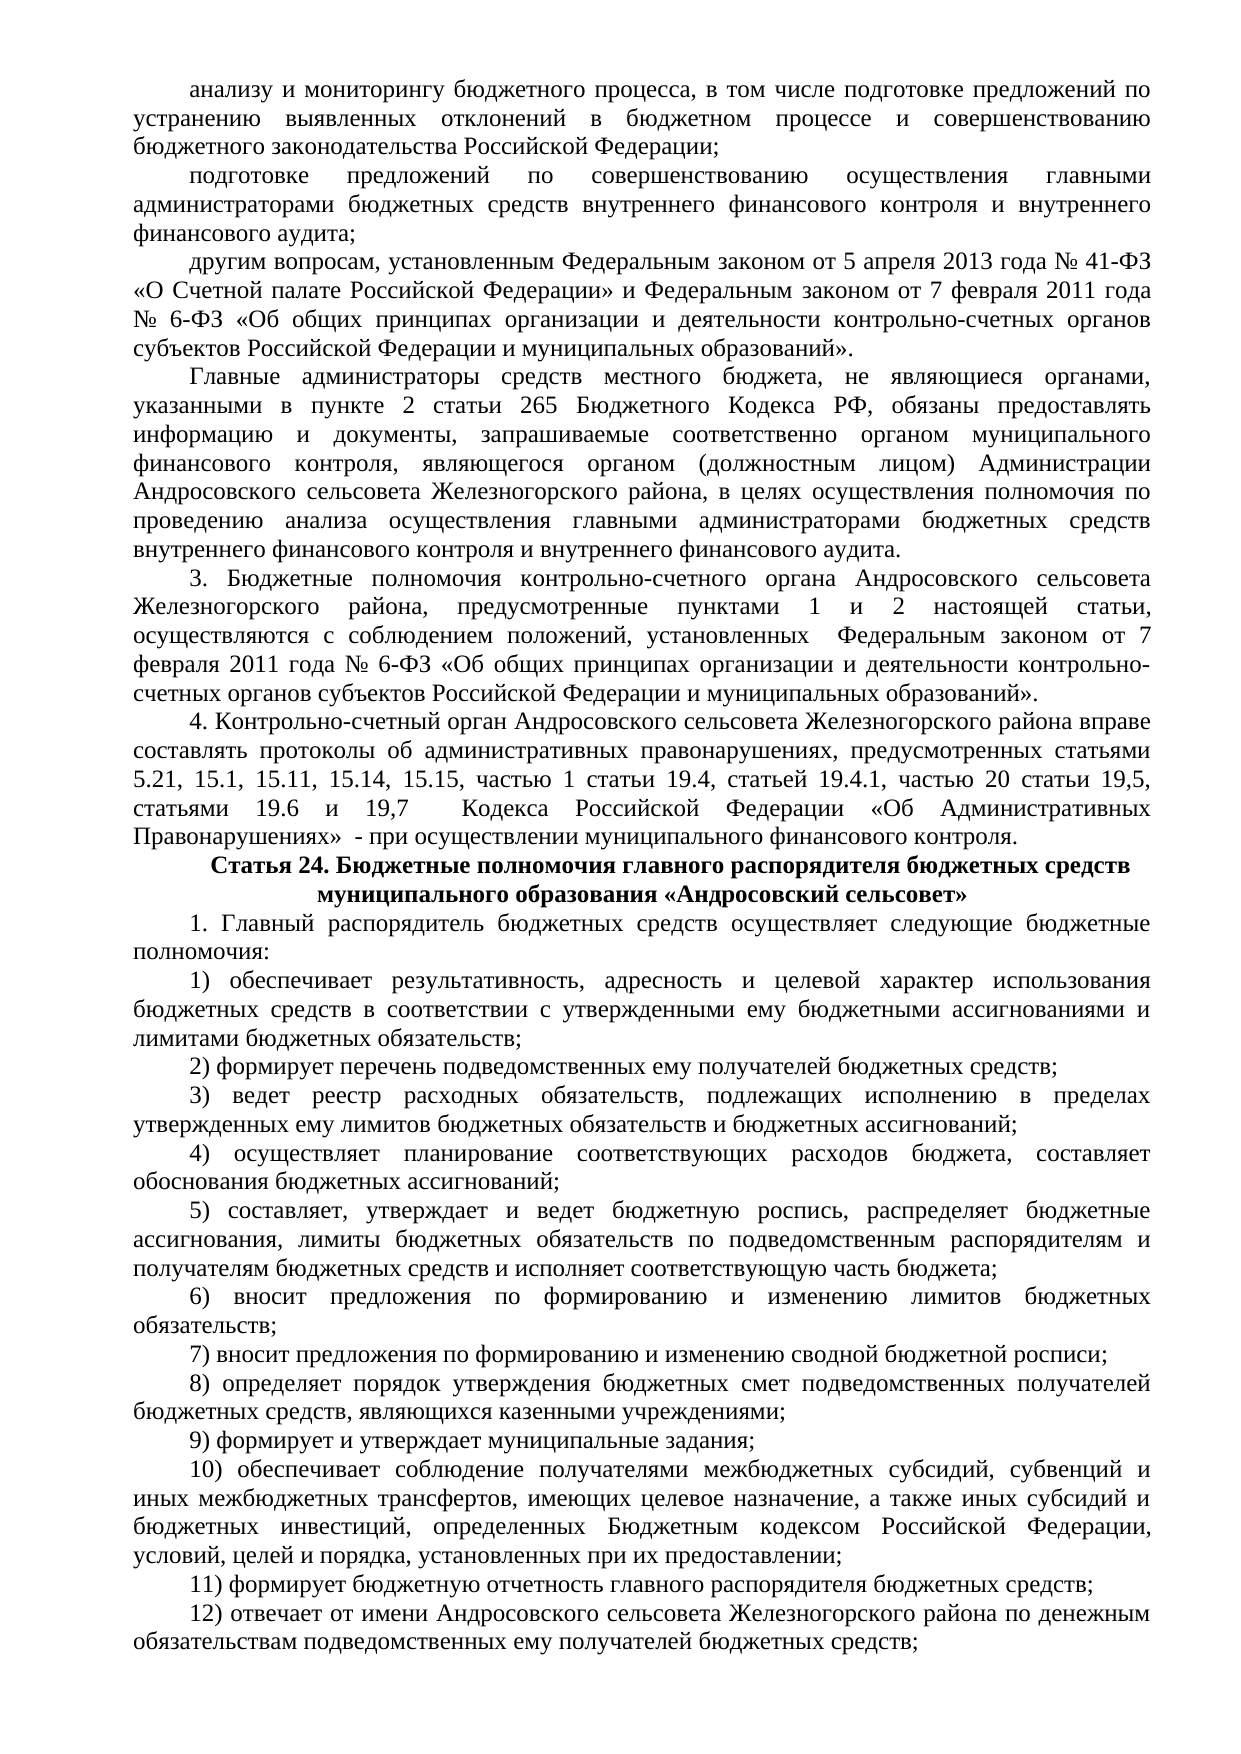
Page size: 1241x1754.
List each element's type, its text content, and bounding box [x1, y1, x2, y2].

text 8) определяет порядок утверждения бюджетных смет подведомственных получателей бюджетных средств, являющихся казенными учреждениями; [133, 1368, 1152, 1425]
text 2) формирует перечень подведомственных ему получателей бюджетных средств; [133, 1051, 1152, 1080]
text подготовке предложений по совершенствованию осуществления главными администраторами бюджетных средств внутреннего финансового контроля и внутреннего финансового аудита; [133, 160, 1152, 246]
text 7) вносит предложения по формированию и изменению сводной бюджетной росписи; [133, 1339, 1152, 1368]
text 12) отвечает от имени Андросовского сельсовета Железногорского района по денежным обязательствам подведомственных ему получателей бюджетных средств; [133, 1598, 1152, 1655]
text анализу и мониторингу бюджетного процесса, в том числе подготовке предложений по устранению выявленных отклонений в бюджетном процессе и совершенствованию бюджетного законодательства Российской Федерации; [133, 74, 1152, 160]
text Статья 24. Бюджетные полномочия главного распорядителя бюджетных средств муниципального образования «Андросовский сельсовет» [133, 850, 1152, 908]
text 11) формирует бюджетную отчетность главного распорядителя бюджетных средств; [133, 1569, 1152, 1598]
text 9) формирует и утверждает муниципальные задания; [133, 1425, 1152, 1454]
text Главные администраторы средств местного бюджета, не являющиеся органами, указанными в пункте 2 статьи 265 Бюджетного Кодекса РФ, обязаны предоставлять информацию и документы, запрашиваемые соответственно органом муниципального финансового контроля, являющегося органом (должностным лицом) Администрации Андросовского сельсовета Железногорского района, в целях осуществления полномочия по проведению анализа осуществления главными администраторами бюджетных средств внутреннего финансового контроля и внутреннего финансового аудита. [133, 361, 1152, 563]
text 3) ведет реестр расходных обязательств, подлежащих исполнению в пределах утвержденных ему лимитов бюджетных обязательств и бюджетных ассигнований; [133, 1080, 1152, 1138]
text 4) осуществляет планирование соответствующих расходов бюджета, составляет обоснования бюджетных ассигнований; [133, 1138, 1152, 1195]
text 1. Главный распорядитель бюджетных средств осуществляет следующие бюджетные полномочия: [133, 908, 1152, 965]
text 5) составляет, утверждает и ведет бюджетную роспись, распределяет бюджетные ассигнования, лимиты бюджетных обязательств по подведомственным распорядителям и получателям бюджетных средств и исполняет соответствующую часть бюджета; [133, 1195, 1152, 1281]
text 4. Контрольно-счетный орган Андросовского сельсовета Железногорского района вправе составлять протоколы об административных правонарушениях, предусмотренных статьями 5.21, 15.1, 15.11, 15.14, 15.15, частью 1 статьи 19.4, статьей 19.4.1, частью 20 статьи 19,5, статьями 19.6 и 19,7 Кодекса Российской Федерации «Об Административных Правонарушениях» - при осуществлении муниципального финансового контроля. [133, 706, 1152, 850]
text 1) обеспечивает результативность, адресность и целевой характер использования бюджетных средств в соответствии с утвержденными ему бюджетными ассигнованиями и лимитами бюджетных обязательств; [133, 965, 1152, 1051]
text 6) вносит предложения по формированию и изменению лимитов бюджетных обязательств; [133, 1281, 1152, 1339]
text 3. Бюджетные полномочия контрольно-счетного органа Андросовского сельсовета Железногорского района, предусмотренные пунктами 1 и 2 настоящей статьи, осуществляются с соблюдением положений, установленных Федеральным законом от 7 февраля 2011 года № 6-ФЗ «Об общих принципах организации и деятельности контрольно-счетных органов субъектов Российской Федерации и муниципальных образований». [133, 563, 1152, 706]
text 10) обеспечивает соблюдение получателями межбюджетных субсидий, субвенций и иных межбюджетных трансфертов, имеющих целевое назначение, а также иных субсидий и бюджетных инвестиций, определенных Бюджетным кодексом Российской Федерации, условий, целей и порядка, установленных при их предоставлении; [133, 1454, 1152, 1569]
text другим вопросам, установленным Федеральным законом от 5 апреля 2013 года № 41-ФЗ «О Счетной палате Российской Федерации» и Федеральным законом от 7 февраля 2011 года № 6-ФЗ «Об общих принципах организации и деятельности контрольно-счетных органов субъектов Российской Федерации и муниципальных образований». [133, 246, 1152, 361]
